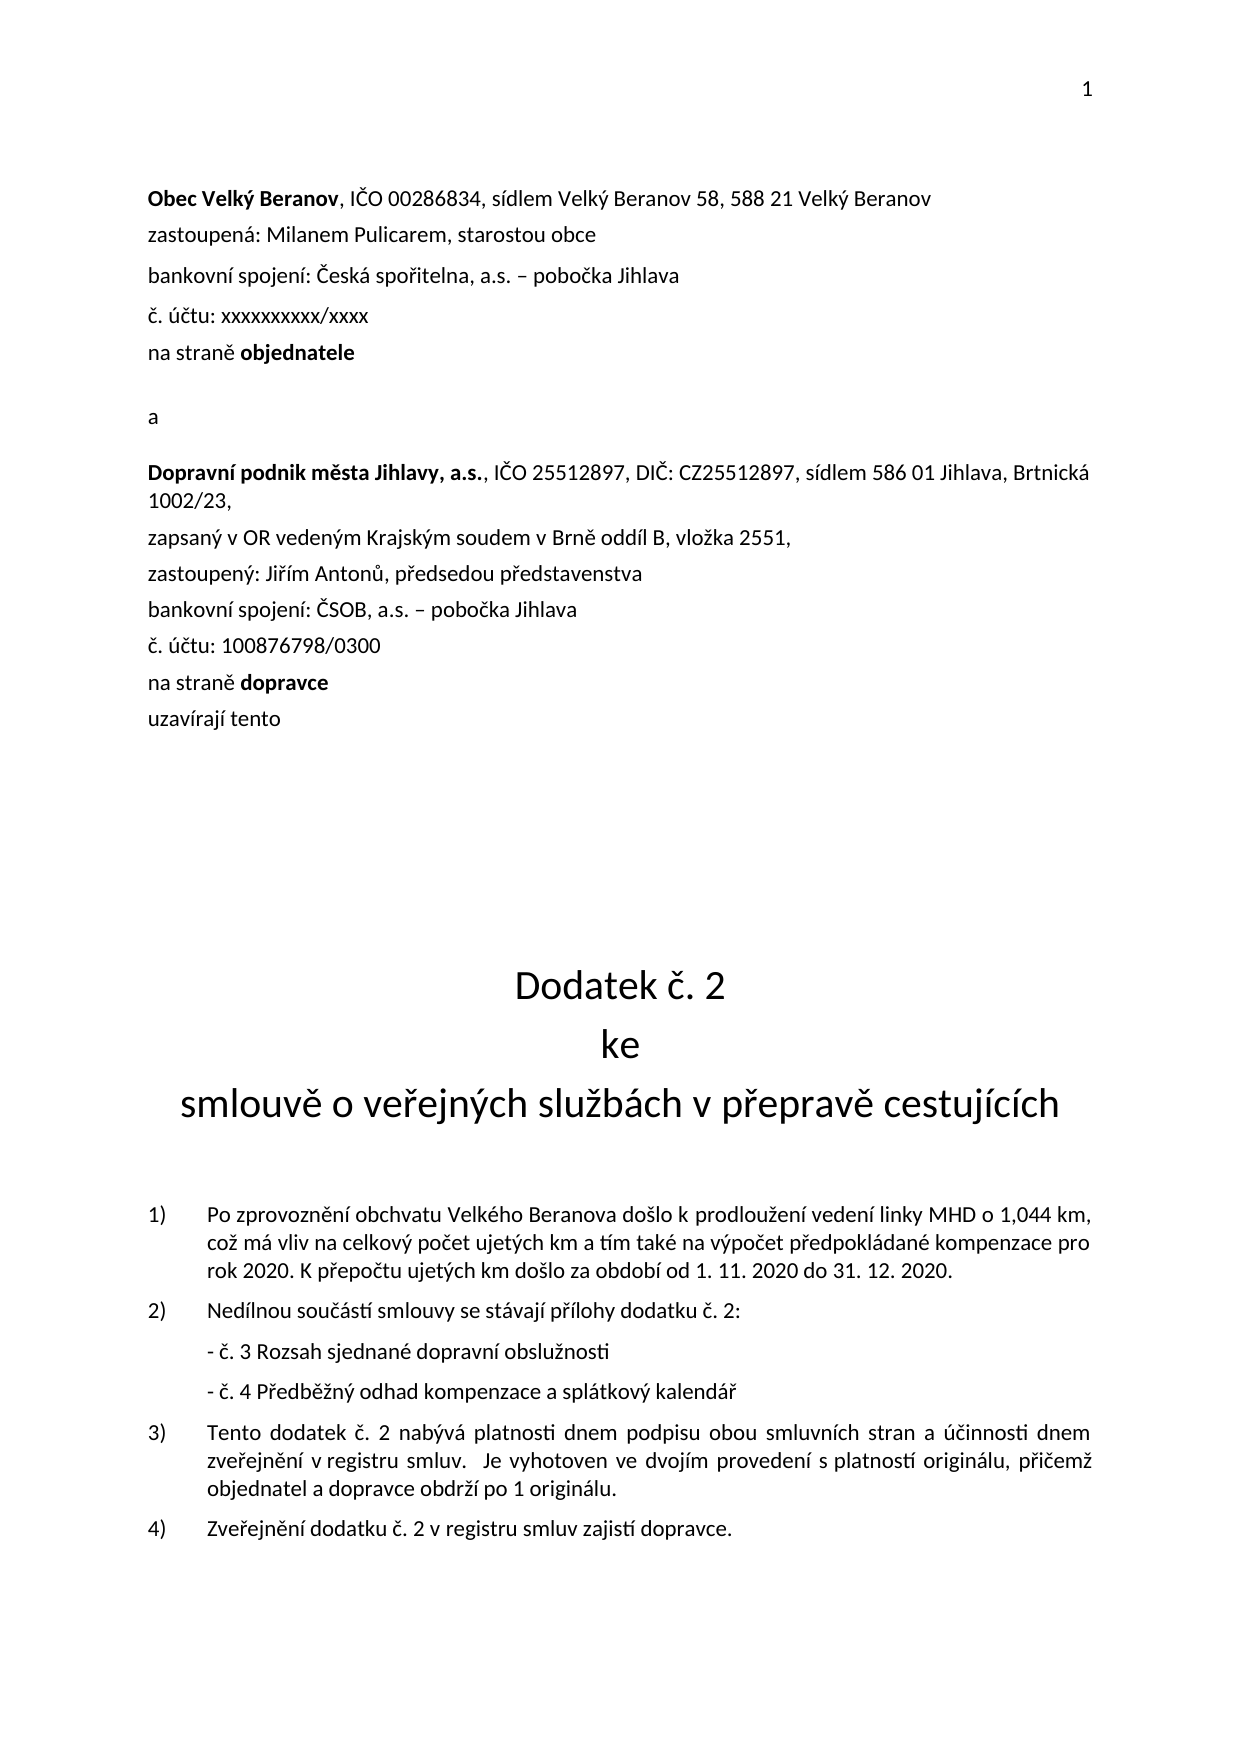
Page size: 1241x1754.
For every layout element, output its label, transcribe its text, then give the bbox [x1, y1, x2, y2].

text uzavírají tento [148, 704, 1092, 732]
text Tento dodatek č. 2 nabývá platnosti dnem podpisu obou smluvních stran a účinnosti dnem zveřejnění v registru smluv. Je vyhotoven ve dvojím provedení s platností originálu, přičemž objednatel a dopravce obdrží po 1 originálu. [148, 1418, 1092, 1502]
text zapsaný v OR vedeným Krajským soudem v Brně oddíl B, vložka 2551, [148, 523, 1092, 551]
text a [148, 402, 1092, 430]
list - č. 3 Rozsah sjednané dopravní obslužnosti [207, 1337, 1092, 1365]
text zastoupená: Milanem Pulicarem, starostou obce [148, 220, 1092, 248]
text na straně dopravce [148, 668, 1092, 696]
text č. účtu: xxxxxxxxxx/xxxx [148, 301, 1092, 329]
text č. účtu: 100876798/0300 [148, 632, 1092, 660]
list - č. 4 Předběžný odhad kompenzace a splátkový kalendář [207, 1377, 1092, 1405]
text Po zprovoznění obchvatu Velkého Beranova došlo k prodloužení vedení linky MHD o 1,044 km, což má vliv na celkový počet ujetých km a tím také na výpočet předpokládané kompenzace pro rok 2020. K přepočtu ujetých km došlo za období od 1. 11. 2020 do 31. 12. 2020. [148, 1200, 1092, 1284]
text Nedílnou součástí smlouvy se stávají přílohy dodatku č. 2: [148, 1296, 1092, 1324]
text Zveřejnění dodatku č. 2 v registru smluv zajistí dopravce. [148, 1514, 1092, 1542]
text Obec Velký Beranov, IČO 00286834, sídlem Velký Beranov 58, 588 21 Velký Beranov [148, 184, 1092, 212]
text bankovní spojení: Česká spořitelna, a.s. – pobočka Jihlava [148, 261, 1092, 289]
text ke [148, 1018, 1092, 1069]
text Dodatek č. 2 [148, 959, 1092, 1010]
text Dopravní podnik města Jihlavy, a.s., IČO 25512897, DIČ: CZ25512897, sídlem 586 01 Jihlava, Brtnická 1002/23, [148, 458, 1092, 514]
text zastoupený: Jiřím Antonů, předsedou představenstva [148, 559, 1092, 587]
text bankovní spojení: ČSOB, a.s. – pobočka Jihlava [148, 595, 1092, 623]
text smlouvě o veřejných službách v přepravě cestujících [148, 1077, 1092, 1128]
text na straně objednatele [148, 338, 1092, 366]
